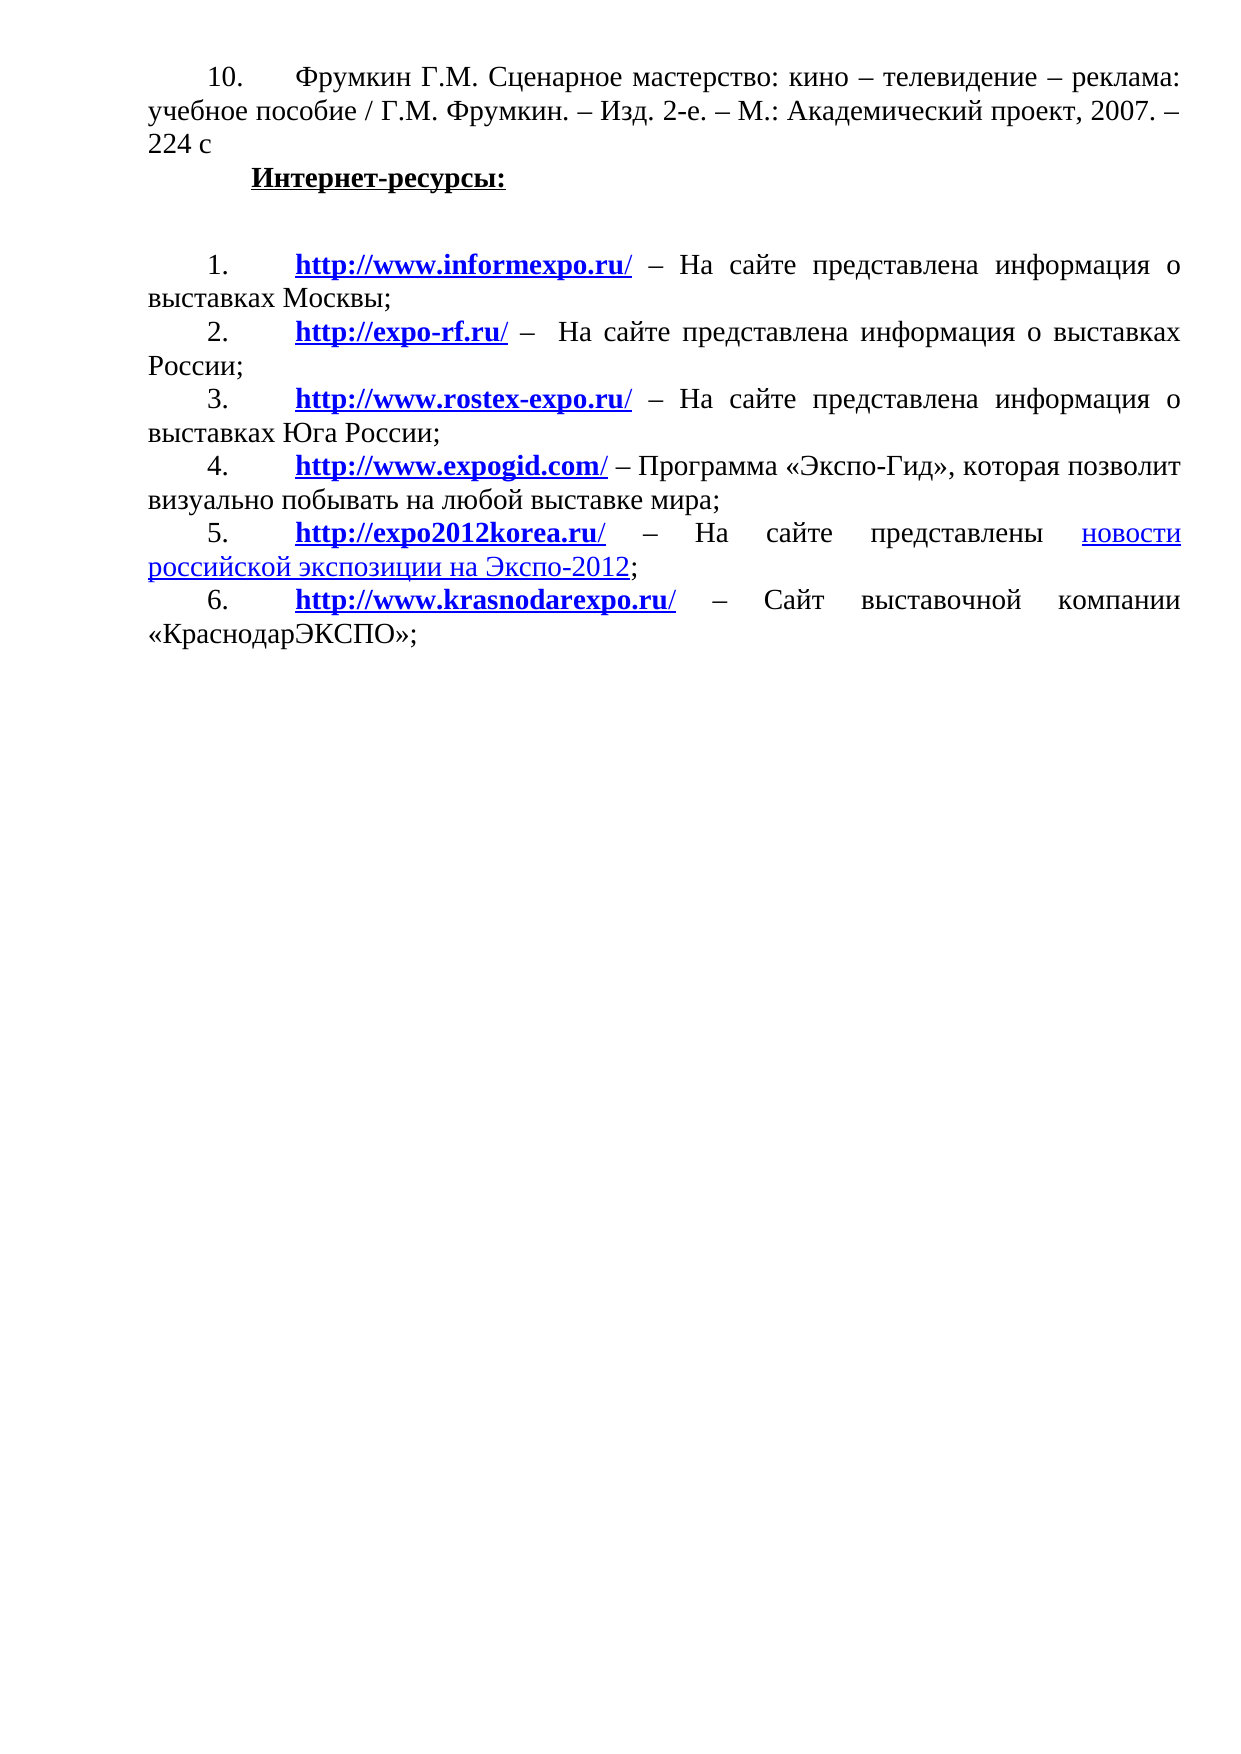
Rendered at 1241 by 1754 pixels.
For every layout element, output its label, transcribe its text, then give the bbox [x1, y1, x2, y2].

list http://www.rostex-expo.ru/ – На сайте представлена информация о выставках Юга России; [148, 381, 1181, 448]
list Фрумкин Г.М. Сценарное мастерство: кино – телевидение – реклама: учебное пособие / Г.М. Фрумкин. – Изд. 2-е. – М.: Академический проект, 2007. – 224 с [148, 59, 1181, 160]
list http://www.krasnodarexpo.ru/ – Сайт выставочной компании «КраснодарЭКСПО»; [148, 582, 1181, 649]
text Интернет-ресурсы: [177, 160, 1181, 193]
list http://expo-rf.ru/ – На сайте представлена информация о выставках России; [148, 314, 1181, 381]
list http://www.informexpo.ru/ – На сайте представлена информация о выставках Москвы; [148, 247, 1181, 314]
list http://www.expogid.com/ – Программа «Экспо-Гид», которая позволит визуально побывать на любой выставке мира; [148, 448, 1181, 515]
list http://expo2012korea.ru/ – На сайте представлены новости российской экспозиции на Экспо-2012; [148, 515, 1181, 582]
